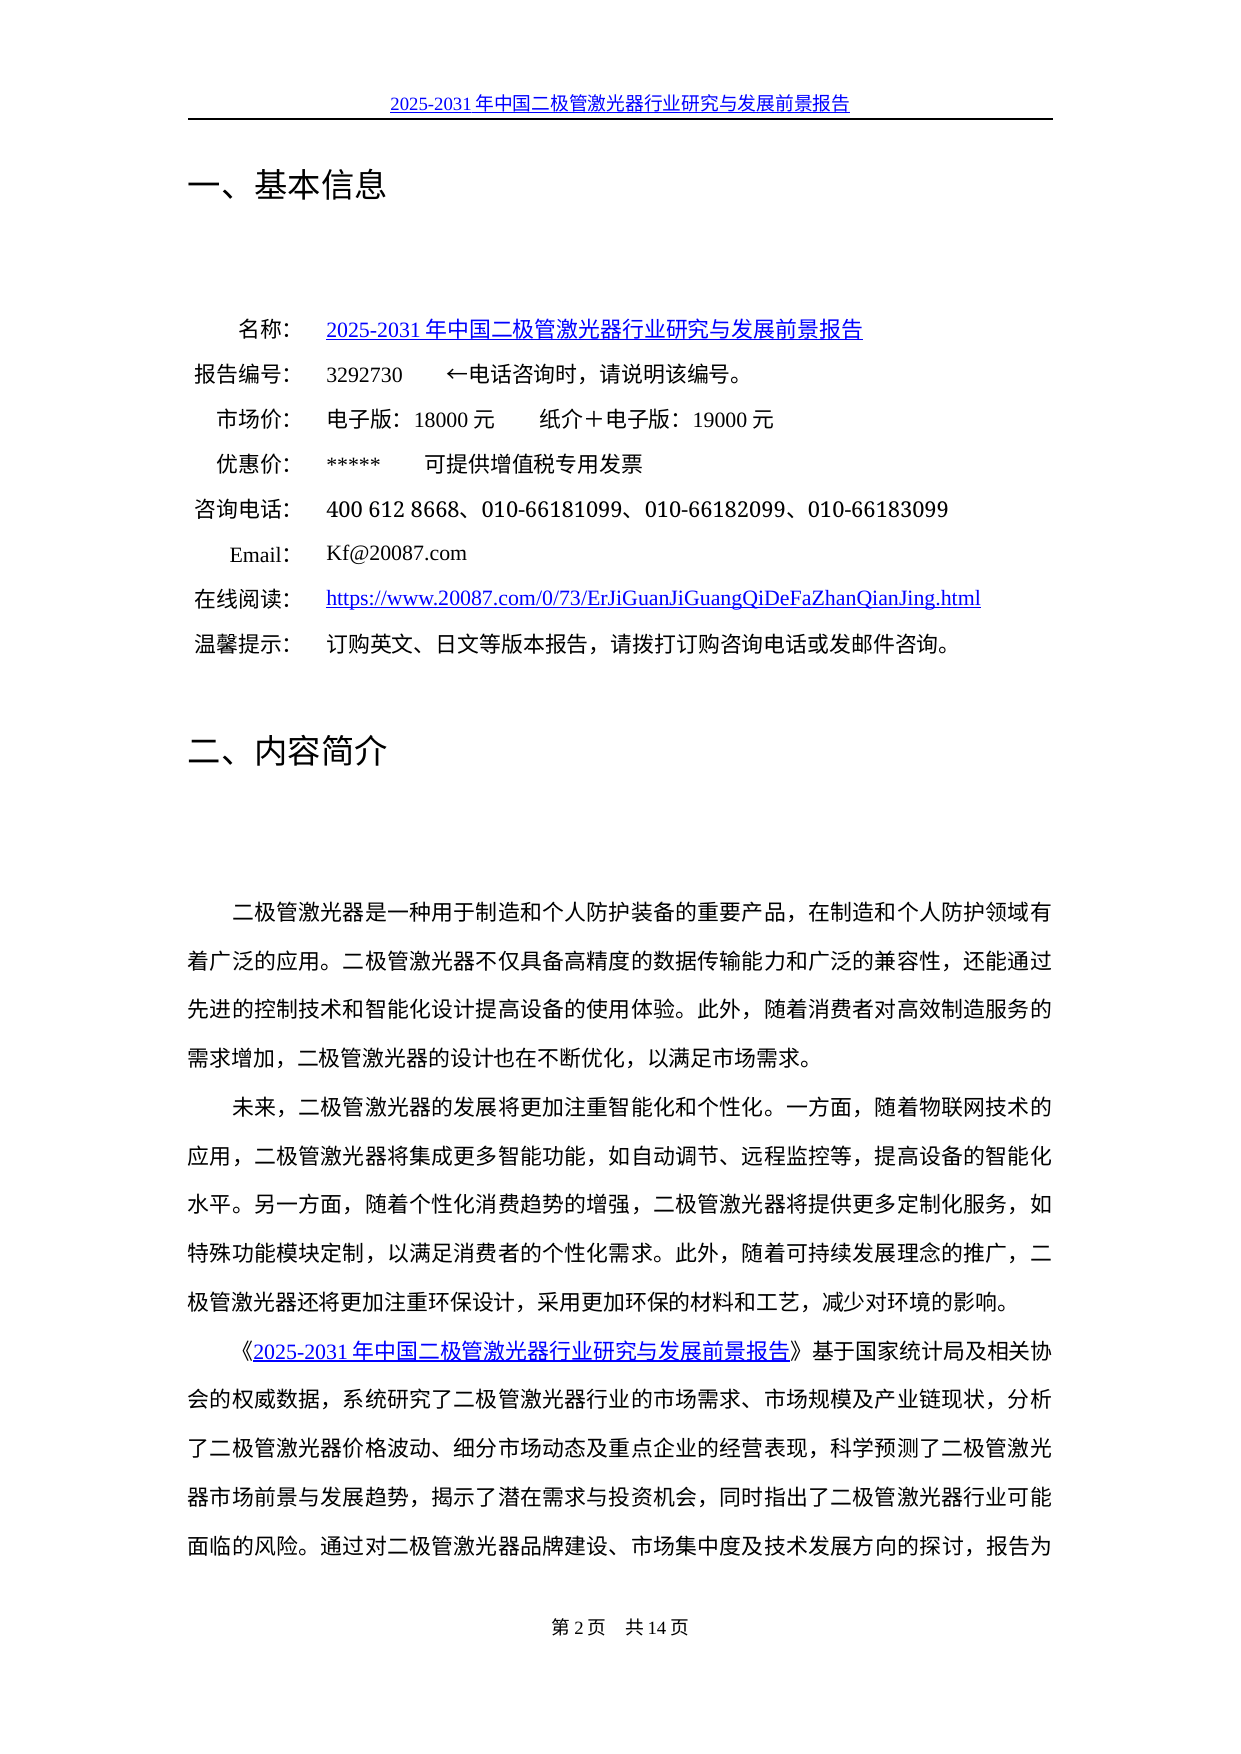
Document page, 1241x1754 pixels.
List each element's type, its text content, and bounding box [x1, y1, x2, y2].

table_cell 3292730 ←电话咨询时，请说明该编号。 [315, 357, 1073, 402]
title 二、内容简介 [187, 717, 1053, 782]
table_header 2025-2031年中国二极管激光器行业研究与发展前景报告 [315, 312, 1073, 357]
table_cell 400 612 8668、010-66181099、010-66182099、010-66183099 [315, 492, 1073, 537]
table_cell 订购英文、日文等版本报告，请拨打订购咨询电话或发邮件咨询。 [315, 627, 1073, 672]
table_cell 市场价： [167, 402, 315, 447]
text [187, 894, 1053, 1561]
table_header 名称： [167, 312, 315, 357]
table_cell 在线阅读： [167, 582, 315, 627]
table_cell Email： [167, 537, 315, 582]
table_cell 温馨提示： [167, 627, 315, 672]
table_cell 优惠价： [167, 447, 315, 492]
table_cell 报告编号： [167, 357, 315, 402]
table_cell ***** 可提供增值税专用发票 [315, 447, 1073, 492]
table_cell [315, 582, 1073, 627]
title 一、基本信息 [187, 150, 1053, 215]
table_cell 咨询电话： [167, 492, 315, 537]
table_cell Kf@20087.com [315, 537, 1073, 582]
table_cell 电子版：18000 元 纸介＋电子版：19000 元 [315, 402, 1073, 447]
